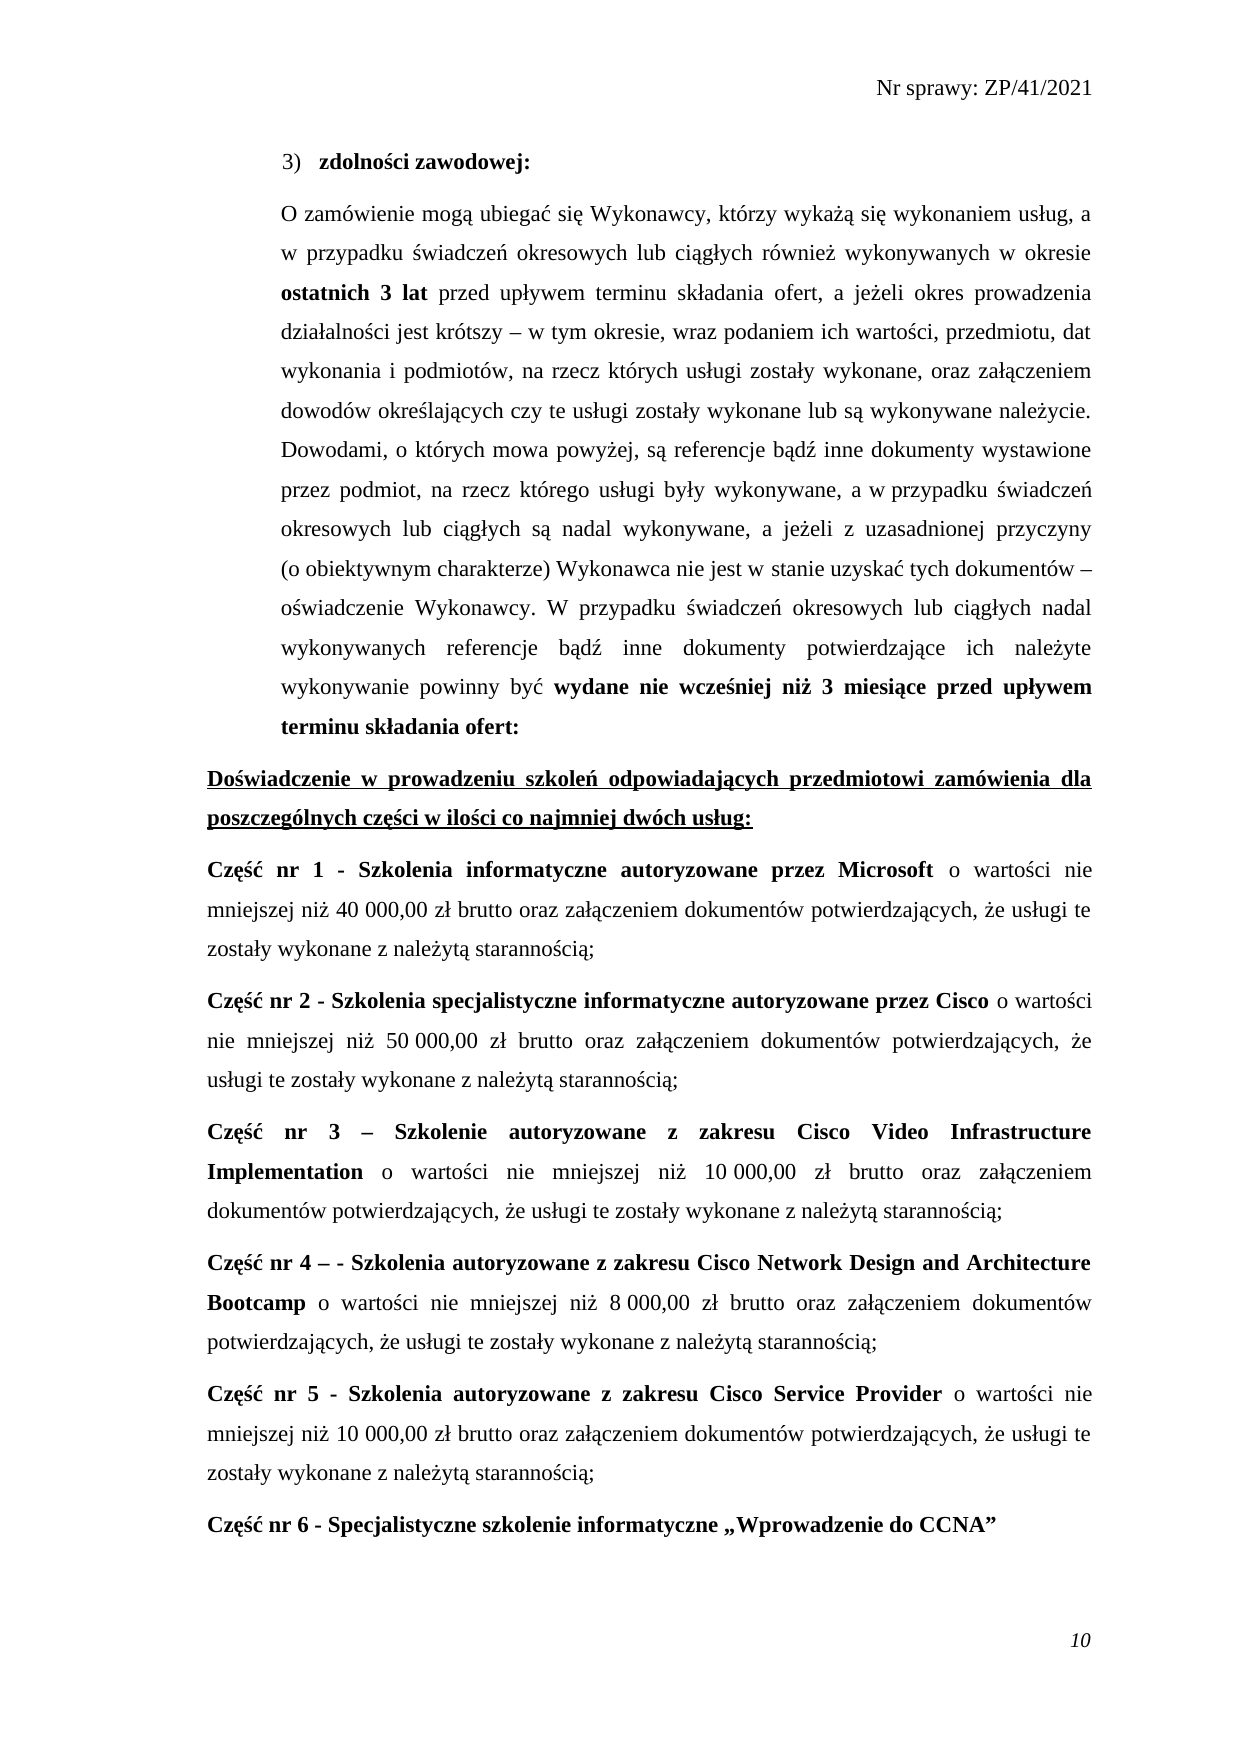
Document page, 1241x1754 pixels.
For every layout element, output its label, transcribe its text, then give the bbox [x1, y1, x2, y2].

text Część nr 3 – Szkolenie autoryzowane z zakresu Cisco Video Infrastructure Implementation o wartości nie mniejszej niż 10 000,00 zł brutto oraz załączeniem dokumentów potwierdzających, że usługi te zostały wykonane z należytą starannością; [207, 1118, 1092, 1223]
list zdolności zawodowej: [282, 148, 1092, 174]
text Część nr 5 - Szkolenia autoryzowane z zakresu Cisco Service Provider o wartości nie mniejszej niż 10 000,00 zł brutto oraz załączeniem dokumentów potwierdzających, że usługi te zostały wykonane z należytą starannością; [207, 1380, 1092, 1485]
text Doświadczenie w prowadzeniu szkoleń odpowiadających przedmiotowi zamówienia dla poszczególnych części w ilości co najmniej dwóch usług: [207, 765, 1092, 788]
text Część nr 1 - Szkolenia informatyczne autoryzowane przez Microsoft o wartości nie mniejszej niż 40 000,00 zł brutto oraz załączeniem dokumentów potwierdzających, że usługi te zostały wykonane z należytą starannością; [207, 856, 1092, 962]
text Doświadczenie w prowadzeniu szkoleń odpowiadających przedmiotowi zamówienia dla poszczególnych części w ilości co najmniej dwóch usług: [207, 789, 1092, 831]
text Część nr 6 - Specjalistyczne szkolenie informatyczne „Wprowadzenie do CCNA” [207, 1511, 1092, 1537]
text O zamówienie mogą ubiegać się Wykonawcy, którzy wykażą się wykonaniem usług, a w przypadku świadczeń okresowych lub ciągłych również wykonywanych w okresie ostatnich 3 lat przed upływem terminu składania ofert, a jeżeli okres prowadzenia działalności jest krótszy – w tym okresie, wraz podaniem ich wartości, przedmiotu, dat wykonania i podmiotów, na rzecz których usługi zostały wykonane, oraz załączeniem dowodów określających czy te usługi zostały wykonane lub są wykonywane należycie. Dowodami, o których mowa powyżej, są referencje bądź inne dokumenty wystawione przez podmiot, na rzecz którego usługi były wykonywane, a w przypadku świadczeń okresowych lub ciągłych są nadal wykonywane, a jeżeli z uzasadnionej przyczyny (o obiektywnym charakterze) Wykonawca nie jest w stanie uzyskać tych dokumentów – oświadczenie Wykonawcy. W przypadku świadczeń okresowych lub ciągłych nadal wykonywanych referencje bądź inne dokumenty potwierdzające ich należyte wykonywanie powinny być wydane nie wcześniej niż 3 miesiące przed upływem terminu składania ofert: [281, 200, 1092, 739]
text Część nr 4 – - Szkolenia autoryzowane z zakresu Cisco Network Design and Architecture Bootcamp o wartości nie mniejszej niż 8 000,00 zł brutto oraz załączeniem dokumentów potwierdzających, że usługi te zostały wykonane z należytą starannością; [207, 1249, 1092, 1354]
list Część nr 2 - Szkolenia specjalistyczne informatyczne autoryzowane przez Cisco o wartości nie mniejszej niż 50 000,00 zł brutto oraz załączeniem dokumentów potwierdzających, że usługi te zostały wykonane z należytą starannością; [207, 987, 1092, 1093]
